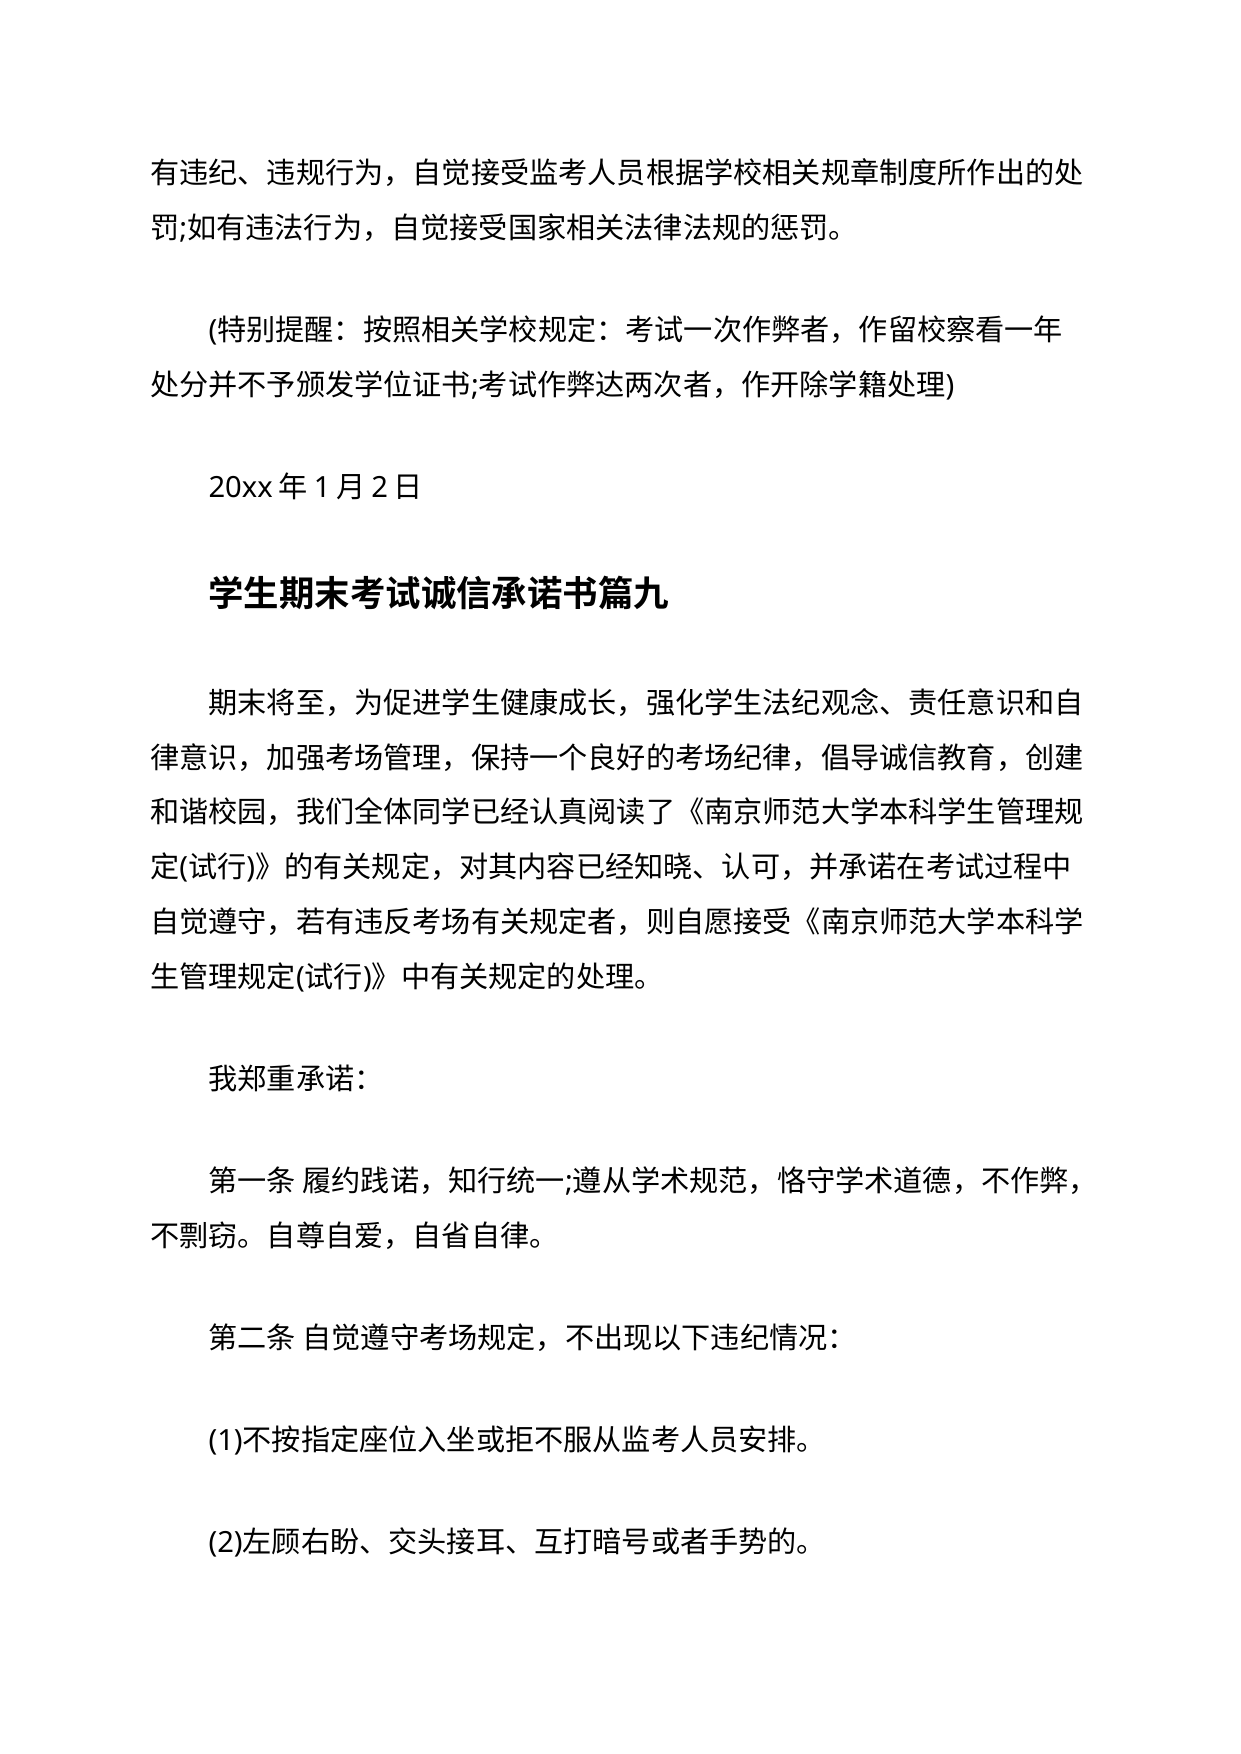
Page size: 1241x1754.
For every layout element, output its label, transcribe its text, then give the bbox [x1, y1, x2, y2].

text (2)左顾右盼、交头接耳、互打暗号或者手势的。 [150, 1518, 1090, 1561]
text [150, 150, 1090, 247]
text 期末将至，为促进学生健康成长，强化学生法纪观念、责任意识和自律意识，加强考场管理，保持一个良好的考场纪律，倡导诚信教育，创建和谐校园，我们全体同学已经认真阅读了《南京师范大学本科学生管理规定(试行)》的有关规定，对其内容已经知晓、认可，并承诺在考试过程中自觉遵守，若有违反考场有关规定者，则自愿接受《南京师范大学本科学生管理规定(试行)》中有关规定的处理。 [150, 679, 1090, 996]
text 学生期末考试诚信承诺书篇九 [150, 566, 1090, 617]
text 我郑重承诺： [150, 1056, 1090, 1098]
text (1)不按指定座位入坐或拒不服从监考人员安排。 [150, 1416, 1090, 1458]
text 第一条 履约践诺，知行统一;遵从学术规范，恪守学术道德，不作弊，不剽窃。自尊自爱，自省自律。 [150, 1158, 1090, 1255]
text 20xx年1月2日 [150, 464, 1090, 506]
text 第二条 自觉遵守考场规定，不出现以下违纪情况： [150, 1314, 1090, 1357]
text (特别提醒：按照相关学校规定：考试一次作弊者，作留校察看一年处分并不予颁发学位证书;考试作弊达两次者，作开除学籍处理) [150, 307, 1090, 404]
